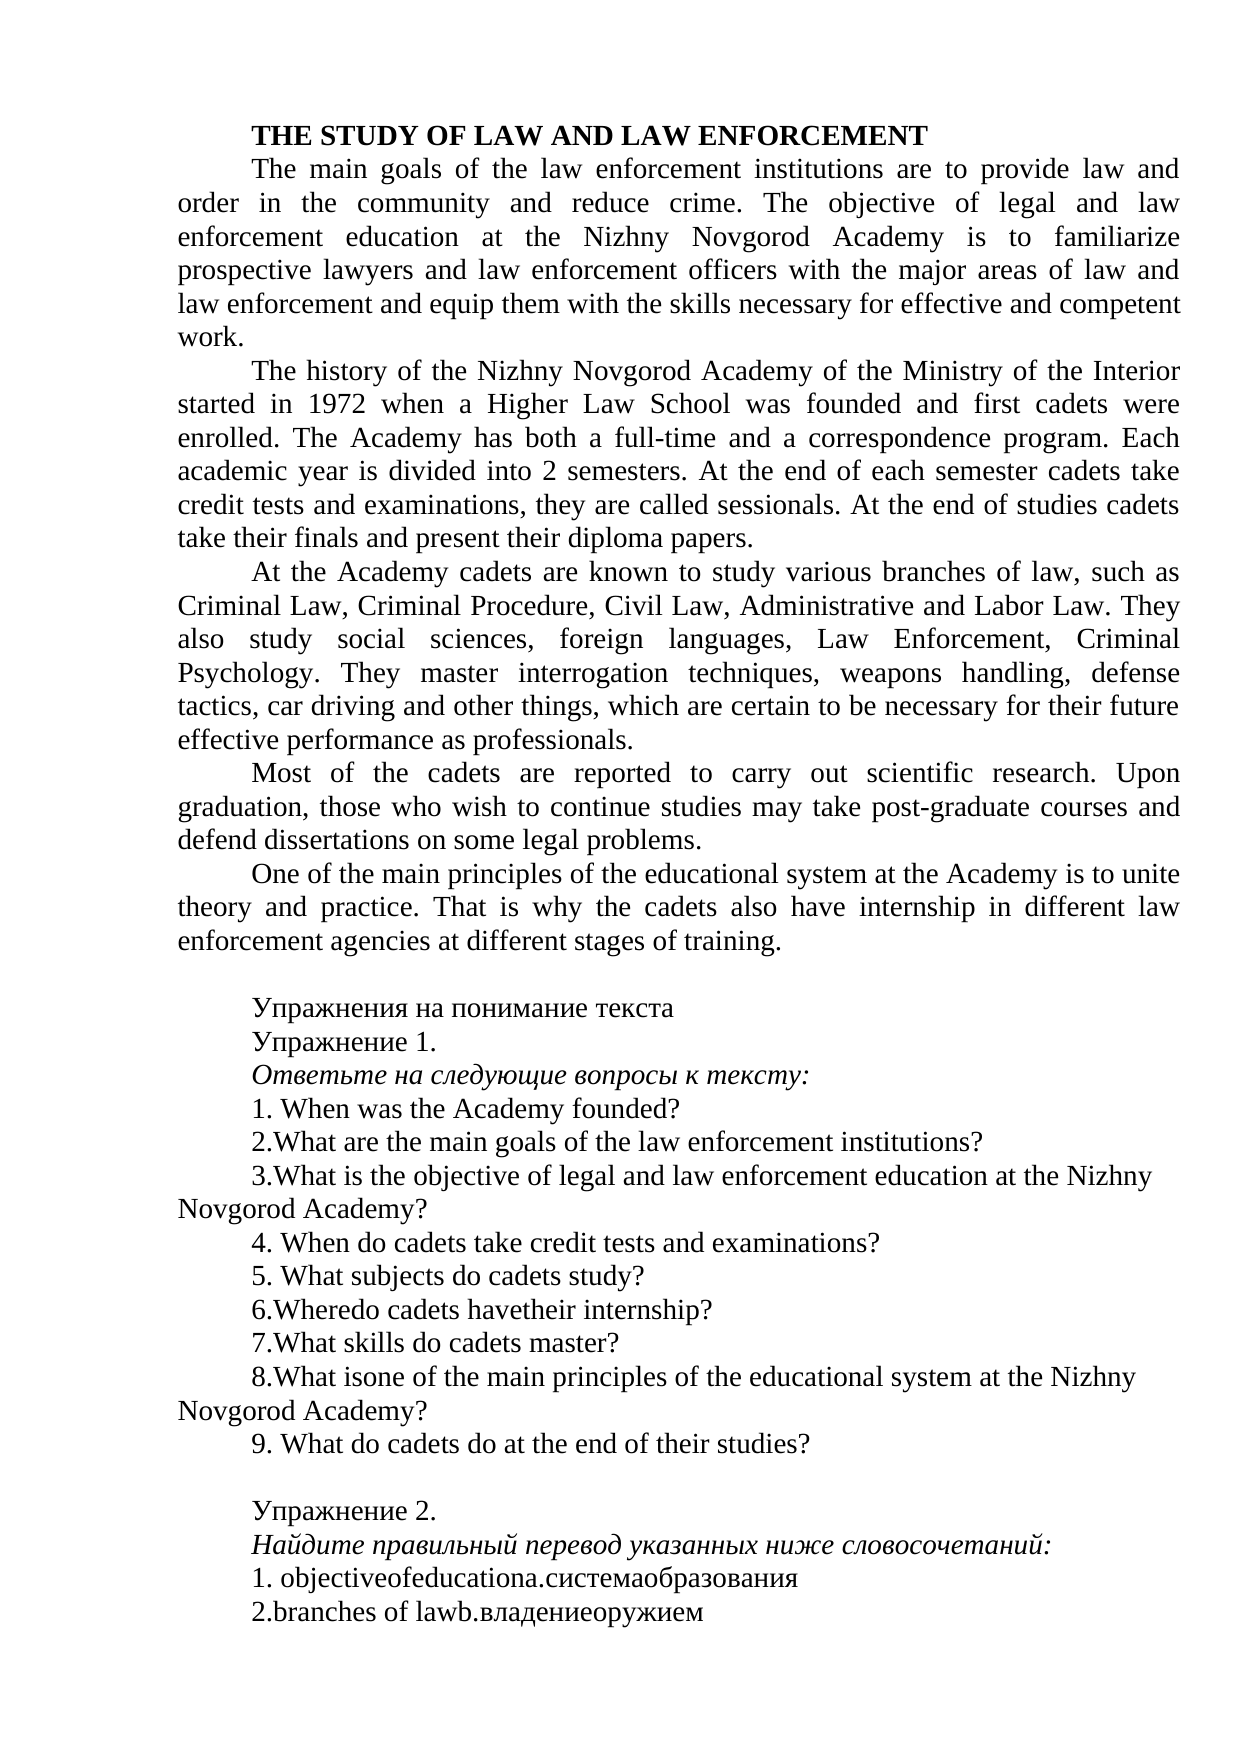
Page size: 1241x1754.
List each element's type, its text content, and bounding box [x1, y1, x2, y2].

text Упражнение 2. [177, 1493, 1181, 1527]
text Упражнение 1. [177, 1024, 1181, 1057]
text Ответьте на следующие вопросы к тексту: [177, 1057, 1181, 1091]
text 2.branches of lawb.владениеоружием [177, 1594, 1181, 1627]
text 9. What do cadets do at the end of their studies? [177, 1426, 1181, 1460]
text 2.What are the main goals of the law enforcement institutions? [177, 1124, 1181, 1158]
text Most of the cadets are reported to carry out scientific research. Upon graduation, those who wish to continue studies may take post-graduate courses and defend dissertations on some legal problems. [177, 755, 1181, 856]
text THE STUDY OF LAW AND LAW ENFORCEMENT [177, 118, 1181, 152]
text 1. When was the Academy founded? [177, 1091, 1181, 1124]
text Упражнения на понимание текста [177, 990, 1181, 1024]
text At the Academy cadets are known to study various branches of law, such as Criminal Law, Criminal Procedure, Civil Law, Administrative and Labor Law. They also study social sciences, foreign languages, Law Enforcement, Criminal Psychology. They master interrogation techniques, weapons handling, defense tactics, car driving and other things, which are certain to be necessary for their future effective performance as professionals. [177, 554, 1181, 755]
text 1. objectiveofeducationa.системаобразования [177, 1560, 1181, 1594]
text 8.What isone of the main principles of the educational system at the Nizhny Novgorod Academy? [177, 1359, 1181, 1426]
text 4. When do cadets take credit tests and examinations? [177, 1225, 1181, 1258]
text 6.Wheredo cadets havetheir internship? [177, 1292, 1181, 1326]
text 3.What is the objective of legal and law enforcement education at the Nizhny Novgorod Academy? [177, 1158, 1181, 1225]
text 7.What skills do cadets master? [177, 1326, 1181, 1359]
text The main goals of the law enforcement institutions are to provide law and order in the community and reduce crime. The objective of legal and law enforcement education at the Nizhny Novgorod Academy is to familiarize prospective lawyers and law enforcement officers with the major areas of law and law enforcement and equip them with the skills necessary for effective and competent work. [177, 152, 1181, 353]
text Найдите правильный перевод указанных ниже словосочетаний: [177, 1527, 1181, 1560]
text 5. What subjects do cadets study? [177, 1258, 1181, 1292]
text The history of the Nizhny Novgorod Academy of the Ministry of the Interior started in 1972 when a Higher Law School was founded and first cadets were enrolled. The Academy has both a full-time and a correspondence program. Each academic year is divided into 2 semesters. At the end of each semester cadets take credit tests and examinations, they are called sessionals. At the end of studies cadets take their finals and present their diploma papers. [177, 353, 1181, 554]
text One of the main principles of the educational system at the Academy is to unite theory and practice. That is why the cadets also have internship in different law enforcement agencies at different stages of training. [177, 856, 1181, 957]
